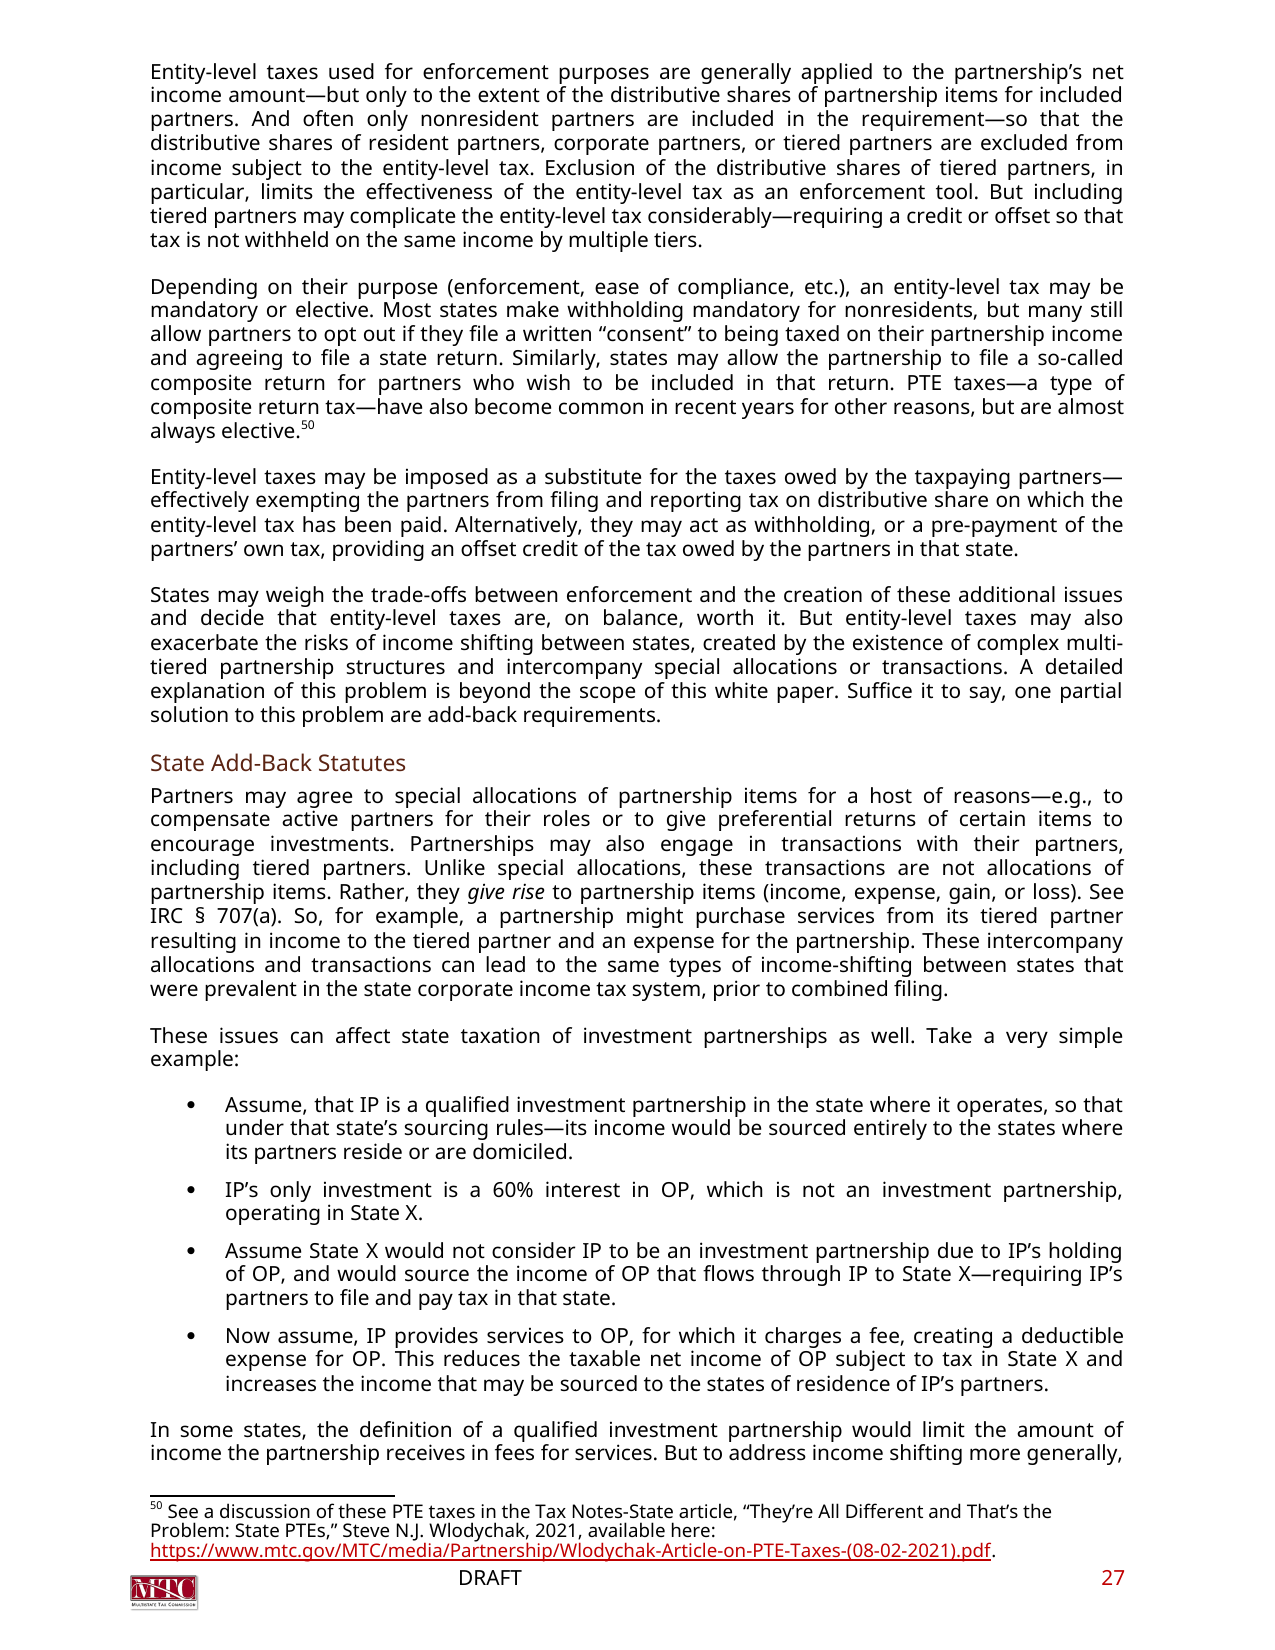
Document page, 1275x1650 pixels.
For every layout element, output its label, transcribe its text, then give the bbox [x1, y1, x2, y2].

text These issues can affect state taxation of investment partnerships as well. Take a very simple example: [150, 1024, 1125, 1072]
subtitle State Add-Back Statutes [150, 750, 1125, 776]
list Now assume, IP provides services to OP, for which it charges a fee, creating a deductible expense for OP. This reduces the taxable net income of OP subject to tax in State X and increases the income that may be sourced to the states of residence of IP’s partners. [187, 1324, 1125, 1397]
text Entity-level taxes may be imposed as a substitute for the taxes owed by the taxpaying partners—effectively exempting the partners from filing and reporting tax on distributive share on which the entity-level tax has been paid. Alternatively, they may act as withholding, or a pre-payment of the partners’ own tax, providing an offset credit of the tax owed by the partners in that state. [150, 466, 1125, 562]
list Assume State X would not consider IP to be an investment partnership due to IP’s holding of OP, and would source the income of OP that flows through IP to State X—requiring IP’s partners to file and pay tax in that state. [187, 1239, 1125, 1312]
text Depending on their purpose (enforcement, ease of compliance, etc.), an entity-level tax may be mandatory or elective. Most states make withholding mandatory for nonresidents, but many still allow partners to opt out if they file a written “consent” to being taxed on their partnership income and agreeing to file a state return. Similarly, states may allow the partnership to file a so-called composite return for partners who wish to be included in that return. PTE taxes—a type of composite return tax—have also become common in recent years for other reasons, but are almost always elective. [150, 275, 1125, 445]
text Entity-level taxes used for enforcement purposes are generally applied to the partnership’s net income amount—but only to the extent of the distributive shares of partnership items for included partners. And often only nonresident partners are included in the requirement—so that the distributive shares of resident partners, corporate partners, or tiered partners are excluded from income subject to the entity-level tax. Exclusion of the distributive shares of tiered partners, in particular, limits the effectiveness of the entity-level tax as an enforcement tool. But including tiered partners may complicate the entity-level tax considerably—requiring a credit or offset so that tax is not withheld on the same income by multiple tiers. [150, 60, 1125, 254]
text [150, 1418, 1125, 1466]
text Partners may agree to special allocations of partnership items for a host of reasons—e.g., to compensate active partners for their roles or to give preferential returns of certain items to encourage investments. Partnerships may also engage in transactions with their partners, including tiered partners. Unlike special allocations, these transactions are not allocations of partnership items. Rather, they give rise to partnership items (income, expense, gain, or loss). See IRC § 707(a). So, for example, a partnership might purchase services from its tiered partner resulting in income to the tiered partner and an expense for the partnership. These intercompany allocations and transactions can lead to the same types of income-shifting between states that were prevalent in the state corporate income tax system, prior to combined filing. [150, 784, 1125, 1003]
list IP’s only investment is a 60% interest in OP, which is not an investment partnership, operating in State X. [187, 1178, 1125, 1227]
picture [129, 1574, 200, 1612]
list Assume, that IP is a qualified investment partnership in the state where it operates, so that under that state’s sourcing rules—its income would be sourced entirely to the states where its partners reside or are domiciled. [187, 1093, 1125, 1166]
text States may weigh the trade-offs between enforcement and the creation of these additional issues and decide that entity-level taxes are, on balance, worth it. But entity-level taxes may also exacerbate the risks of income shifting between states, created by the existence of complex multi-tiered partnership structures and intercompany special allocations or transactions. A detailed explanation of this problem is beyond the scope of this white paper. Suffice it to say, one partial solution to this problem are add-back requirements. [150, 583, 1125, 729]
